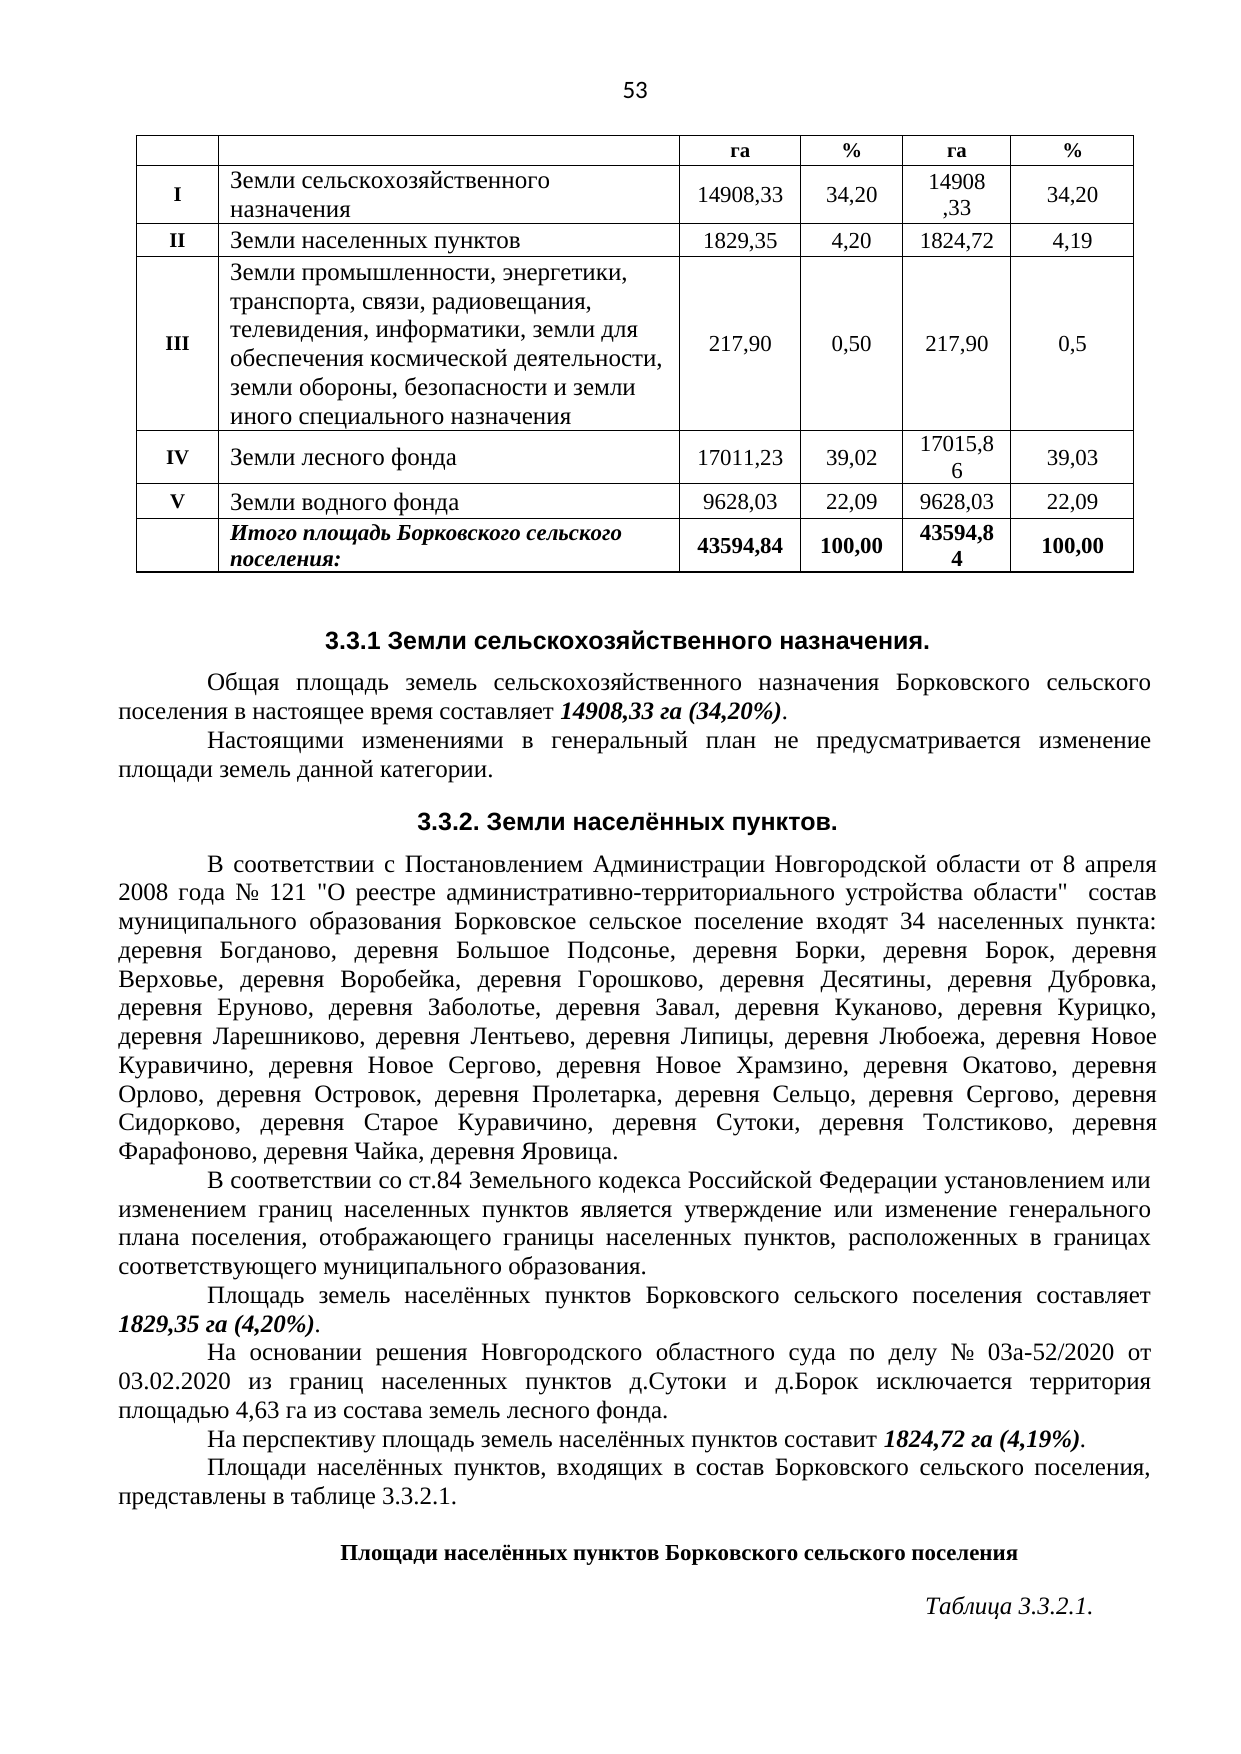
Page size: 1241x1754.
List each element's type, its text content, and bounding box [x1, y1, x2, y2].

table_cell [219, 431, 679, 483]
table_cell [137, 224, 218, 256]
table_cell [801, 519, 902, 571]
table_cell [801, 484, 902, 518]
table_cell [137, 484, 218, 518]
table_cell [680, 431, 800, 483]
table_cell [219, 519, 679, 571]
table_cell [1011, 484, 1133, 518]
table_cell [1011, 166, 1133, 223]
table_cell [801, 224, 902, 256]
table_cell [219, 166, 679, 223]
text Площади населённых пунктов Борковского сельского поселения [118, 1539, 1152, 1565]
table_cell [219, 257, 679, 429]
text 3.3.1 Земли сельскохозяйственного назначения. [118, 626, 1137, 655]
text 3.3.2. Земли населённых пунктов. [118, 807, 1137, 836]
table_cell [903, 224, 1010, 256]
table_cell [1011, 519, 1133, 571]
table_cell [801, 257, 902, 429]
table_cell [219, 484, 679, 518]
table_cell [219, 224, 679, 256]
list На основании решения Новгородского областного суда по делу № 03а-52/2020 от 03.02.2020 из границ населенных пунктов д.Сутоки и д.Борок исключается территория площадью 4,63 га из состава земель лесного фонда. [118, 1337, 1152, 1424]
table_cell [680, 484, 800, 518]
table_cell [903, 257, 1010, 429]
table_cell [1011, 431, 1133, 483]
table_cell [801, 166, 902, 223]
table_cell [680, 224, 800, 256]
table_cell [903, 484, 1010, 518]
text Настоящими изменениями в генеральный план не предусматривается изменение площади земель данной категории. [118, 725, 1152, 782]
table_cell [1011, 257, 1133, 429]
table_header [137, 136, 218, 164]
list На перспективу площадь земель населённых пунктов составит 1824,72 га (4,19%). [118, 1424, 1152, 1452]
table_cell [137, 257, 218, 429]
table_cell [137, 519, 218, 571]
text Таблица 3.3.2.1. [118, 1591, 1152, 1620]
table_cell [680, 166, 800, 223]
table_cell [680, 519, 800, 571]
text Общая площадь земель сельскохозяйственного назначения Борковского сельского поселения в настоящее время составляет 14908,33 га (34,20%). [118, 667, 1152, 725]
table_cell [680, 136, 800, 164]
text В соответствии с Постановлением Администрации Новгородской области от 8 апреля 2008 года № 121 "О реестре административно-территориального устройства области" состав муниципального образования Борковское сельское поселение входят 34 населенных пункта: деревня Богданово, деревня Большое Подсонье, деревня Борки, деревня Борок, деревня Верховье, деревня Воробейка, деревня Горошково, деревня Десятины, деревня Дубровка, деревня Еруново, деревня Заболотье, деревня Завал, деревня Куканово, деревня Курицко, деревня Ларешниково, деревня Лентьево, деревня Липицы, деревня Любоежа, деревня Новое Куравичино, деревня Новое Сергово, деревня Новое Храмзино, деревня Окатово, деревня Орлово, деревня Островок, деревня Пролетарка, деревня Сельцо, деревня Сергово, деревня Сидорково, деревня Старое Куравичино, деревня Сутоки, деревня Толстиково, деревня Фарафоново, деревня Чайка, деревня Яровица. [118, 849, 1158, 1165]
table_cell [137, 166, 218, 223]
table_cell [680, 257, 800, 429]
list Площадь земель населённых пунктов Борковского сельского поселения составляет 1829,35 га (4,20%). [118, 1280, 1152, 1337]
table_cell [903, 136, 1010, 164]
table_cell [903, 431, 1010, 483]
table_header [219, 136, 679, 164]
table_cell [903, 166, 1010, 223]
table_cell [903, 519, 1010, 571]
text Площади населённых пунктов, входящих в состав Борковского сельского поселения, представлены в таблице 3.3.2.1. [118, 1452, 1152, 1510]
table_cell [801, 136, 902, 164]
list В соответствии со ст.84 Земельного кодекса Российской Федерации установлением или изменением границ населенных пунктов является утверждение или изменение генерального плана поселения, отображающего границы населенных пунктов, расположенных в границах соответствующего муниципального образования. [118, 1165, 1152, 1280]
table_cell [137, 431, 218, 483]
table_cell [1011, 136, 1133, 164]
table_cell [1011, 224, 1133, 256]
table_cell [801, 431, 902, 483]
